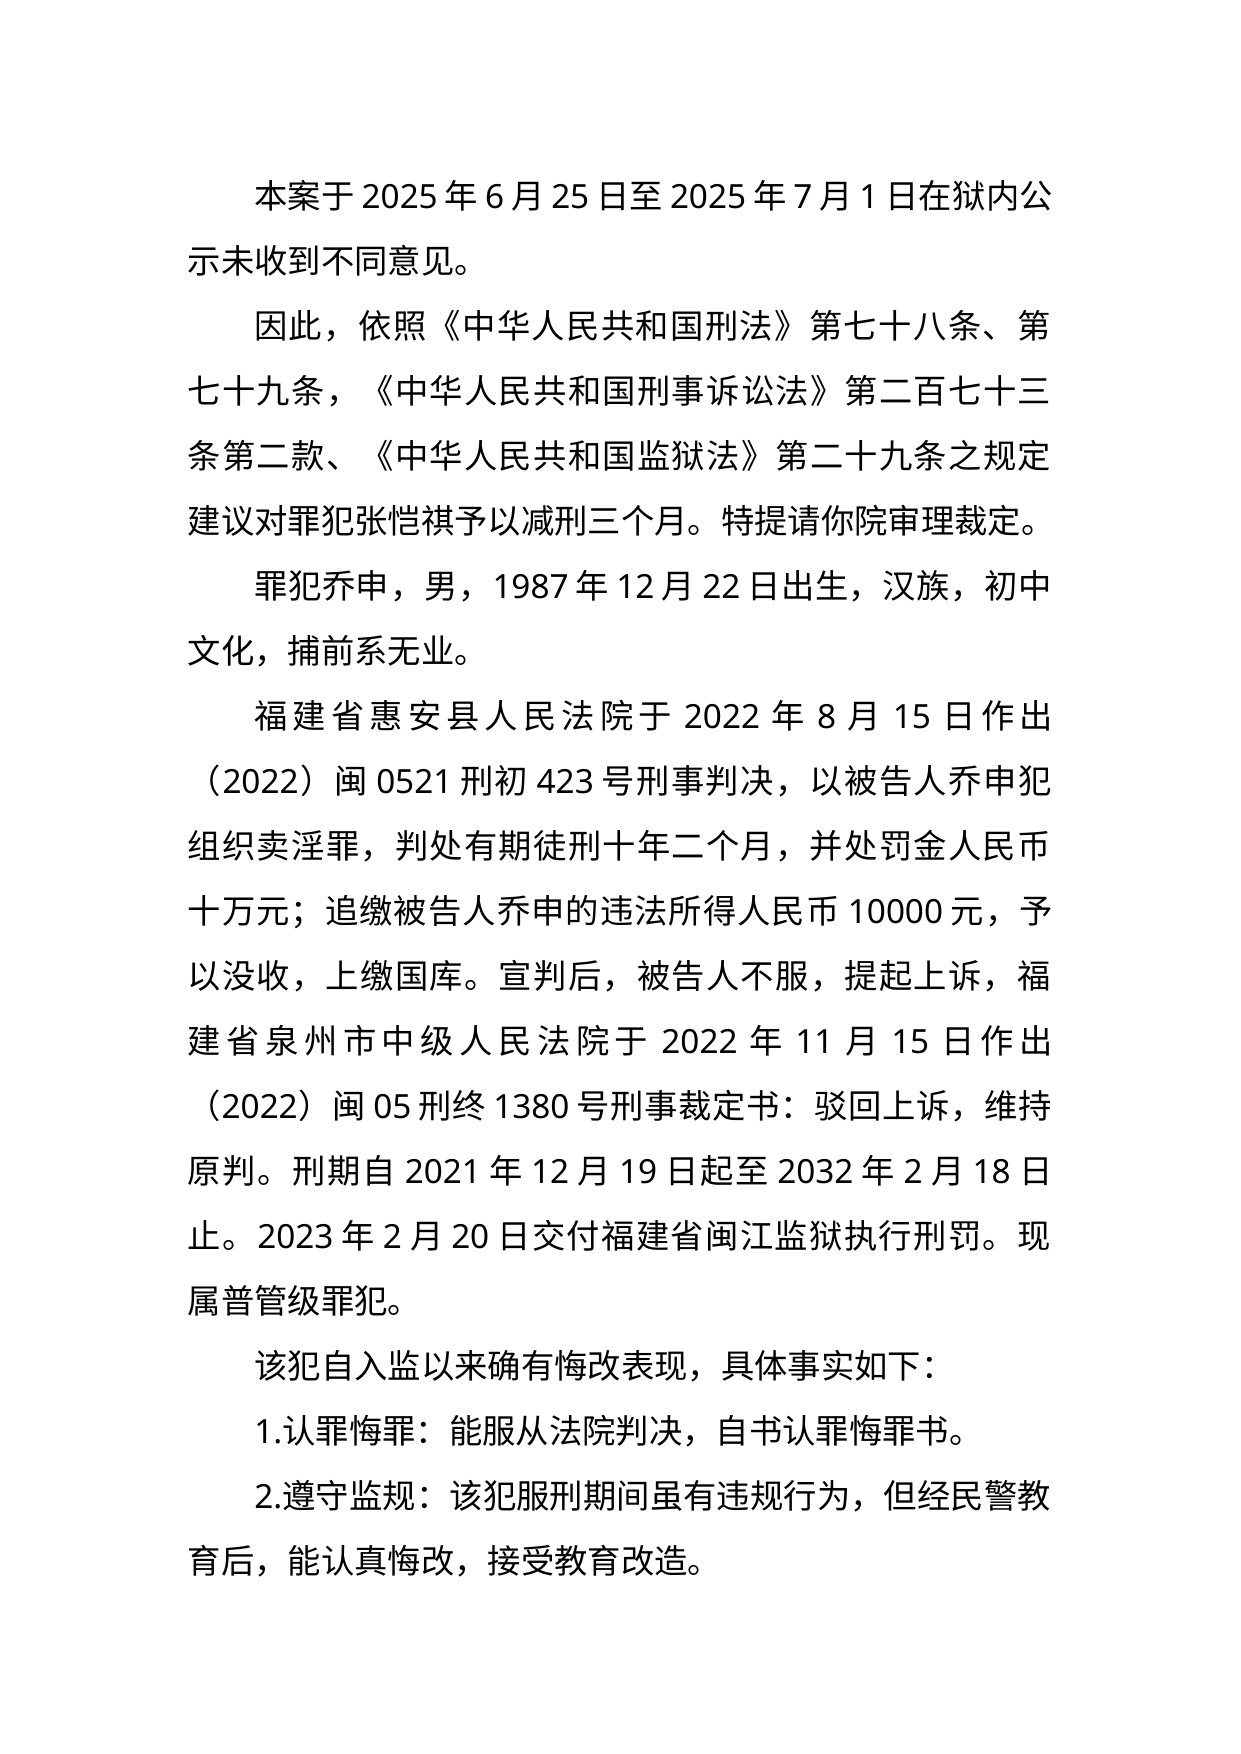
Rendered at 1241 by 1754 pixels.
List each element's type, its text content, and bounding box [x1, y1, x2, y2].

text 本案于2025年6月25日至2025年7月1日在狱内公示未收到不同意见。 [187, 162, 1053, 292]
text 该犯自入监以来确有悔改表现，具体事实如下： [187, 1332, 1053, 1397]
text 罪犯乔申，男，1987年12月22日出生，汉族，初中文化，捕前系无业。 [187, 552, 1053, 682]
text 2.遵守监规：该犯服刑期间虽有违规行为，但经民警教育后，能认真悔改，接受教育改造。 [187, 1462, 1053, 1592]
text 1.认罪悔罪：能服从法院判决，自书认罪悔罪书。 [187, 1397, 1053, 1462]
text 因此，依照《中华人民共和国刑法》第七十八条、第七十九条，《中华人民共和国刑事诉讼法》第二百七十三条第二款、《中华人民共和国监狱法》第二十九条之规定，建议对罪犯张恺祺予以减刑三个月。特提请你院审理裁定。 [187, 292, 1053, 552]
text 福建省惠安县人民法院于2022年8月15日作出（2022）闽0521刑初423号刑事判决，以被告人乔申犯组织卖淫罪，判处有期徒刑十年二个月，并处罚金人民币十万元；追缴被告人乔申的违法所得人民币10000元，予以没收，上缴国库。宣判后，被告人不服，提起上诉，福建省泉州市中级人民法院于2022年11月15日作出（2022）闽05刑终1380号刑事裁定书：驳回上诉，维持原判。刑期自2021年12月19日起至2032年2月18日止。2023年2月20日交付福建省闽江监狱执行刑罚。现属普管级罪犯。 [187, 682, 1053, 1332]
